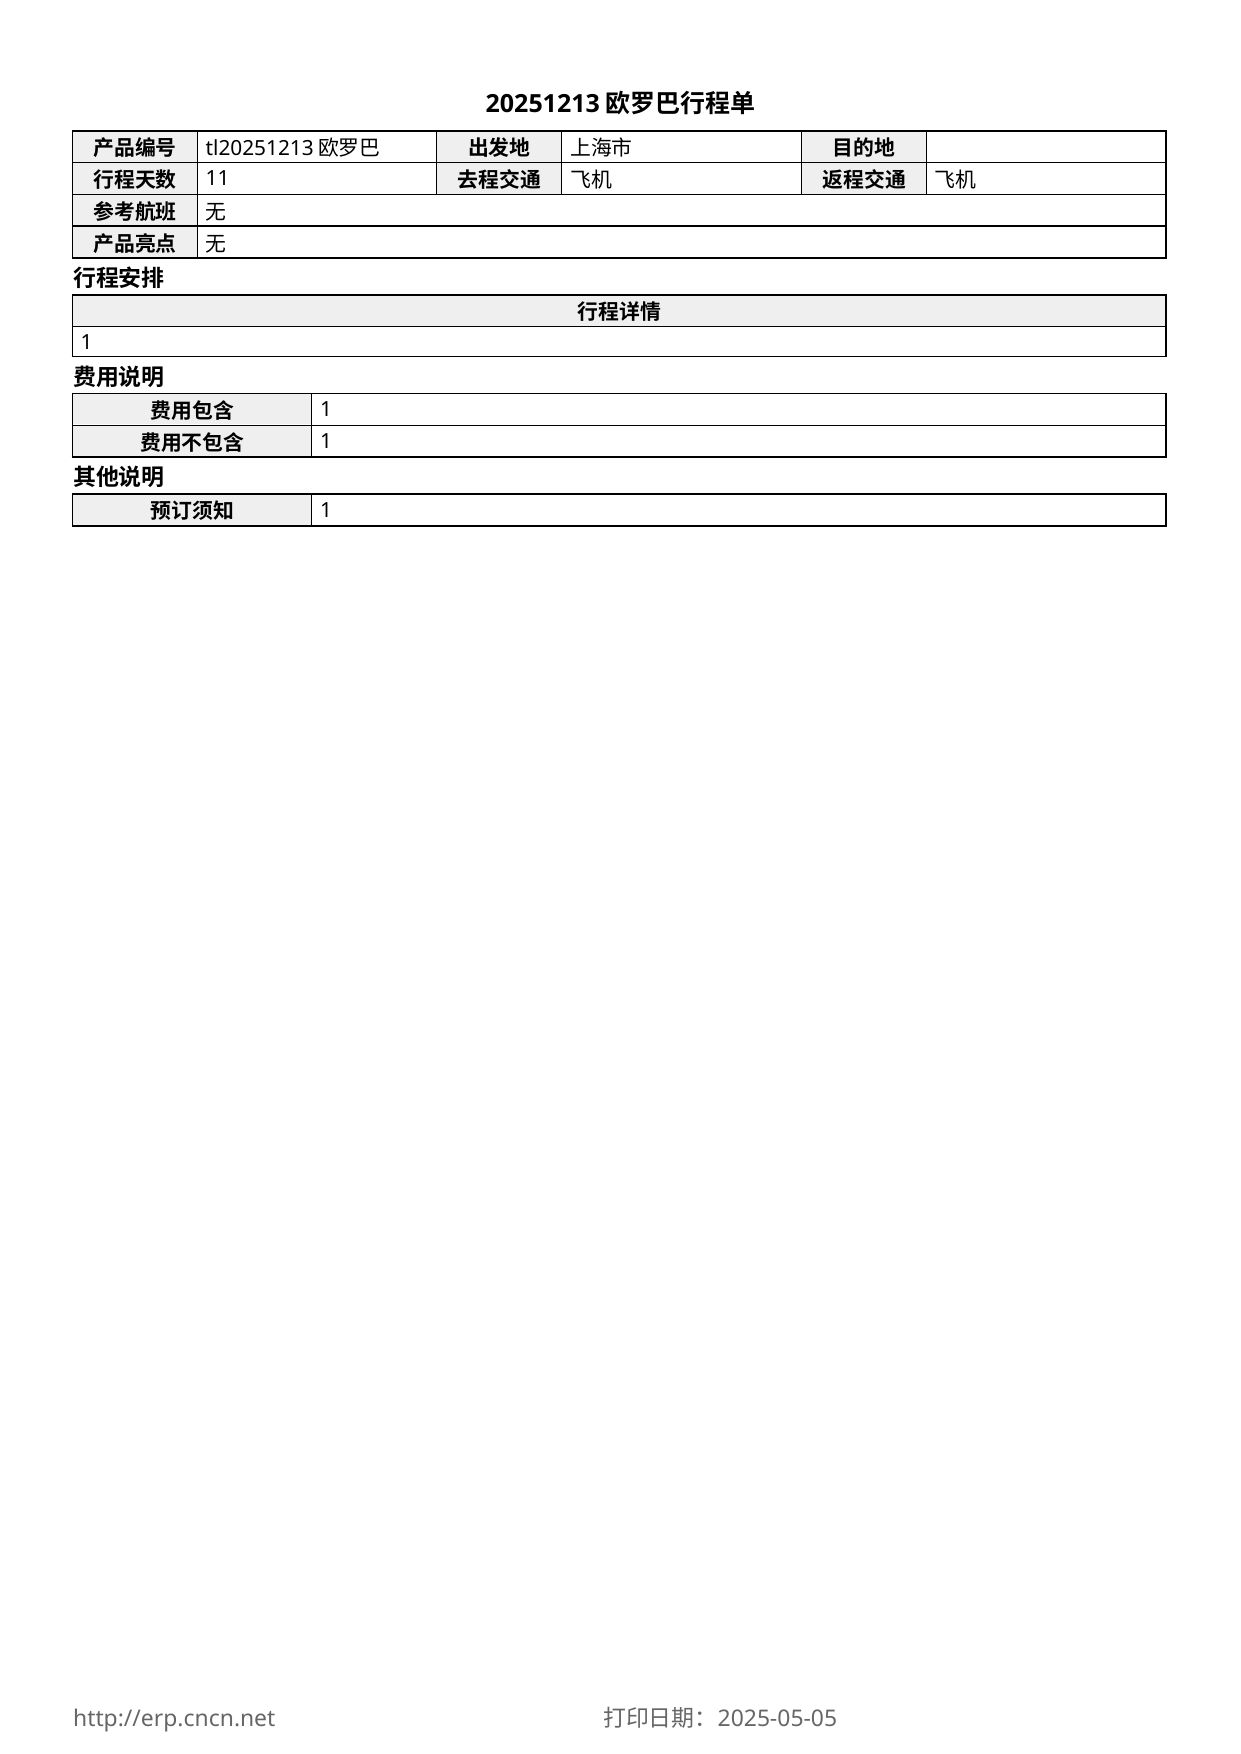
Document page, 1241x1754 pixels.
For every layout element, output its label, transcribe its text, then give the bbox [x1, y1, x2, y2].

table_header 行程详情 [73, 296, 1165, 326]
table_cell 去程交通 [437, 163, 561, 194]
table_header tl20251213欧罗巴 [198, 132, 436, 162]
text 20251213欧罗巴行程单 [73, 83, 1167, 119]
table_header 费用包含 [73, 394, 311, 424]
table_header [927, 132, 1165, 162]
table_cell 飞机 [562, 163, 801, 194]
table_header 1 [312, 495, 1165, 525]
table_header 目的地 [802, 132, 926, 162]
table_cell 1 [73, 327, 1165, 356]
table_cell 费用不包含 [73, 426, 311, 456]
table_header 上海市 [562, 132, 801, 162]
table_cell 行程天数 [73, 163, 197, 194]
table_cell 11 [198, 163, 436, 194]
text 其他说明 [73, 459, 1167, 492]
table_cell 飞机 [927, 163, 1165, 194]
table_cell 1 [312, 426, 1165, 456]
text 行程安排 [73, 260, 1167, 293]
table_header 1 [312, 394, 1165, 424]
table_header 预订须知 [73, 495, 311, 525]
table_cell 参考航班 [73, 195, 197, 225]
text 费用说明 [73, 358, 1167, 392]
table_cell 返程交通 [802, 163, 926, 194]
table_cell 无 [198, 227, 1165, 257]
table_cell 产品亮点 [73, 227, 197, 257]
table_cell 无 [198, 195, 1165, 225]
table_header 产品编号 [73, 132, 197, 162]
table_header 出发地 [437, 132, 561, 162]
